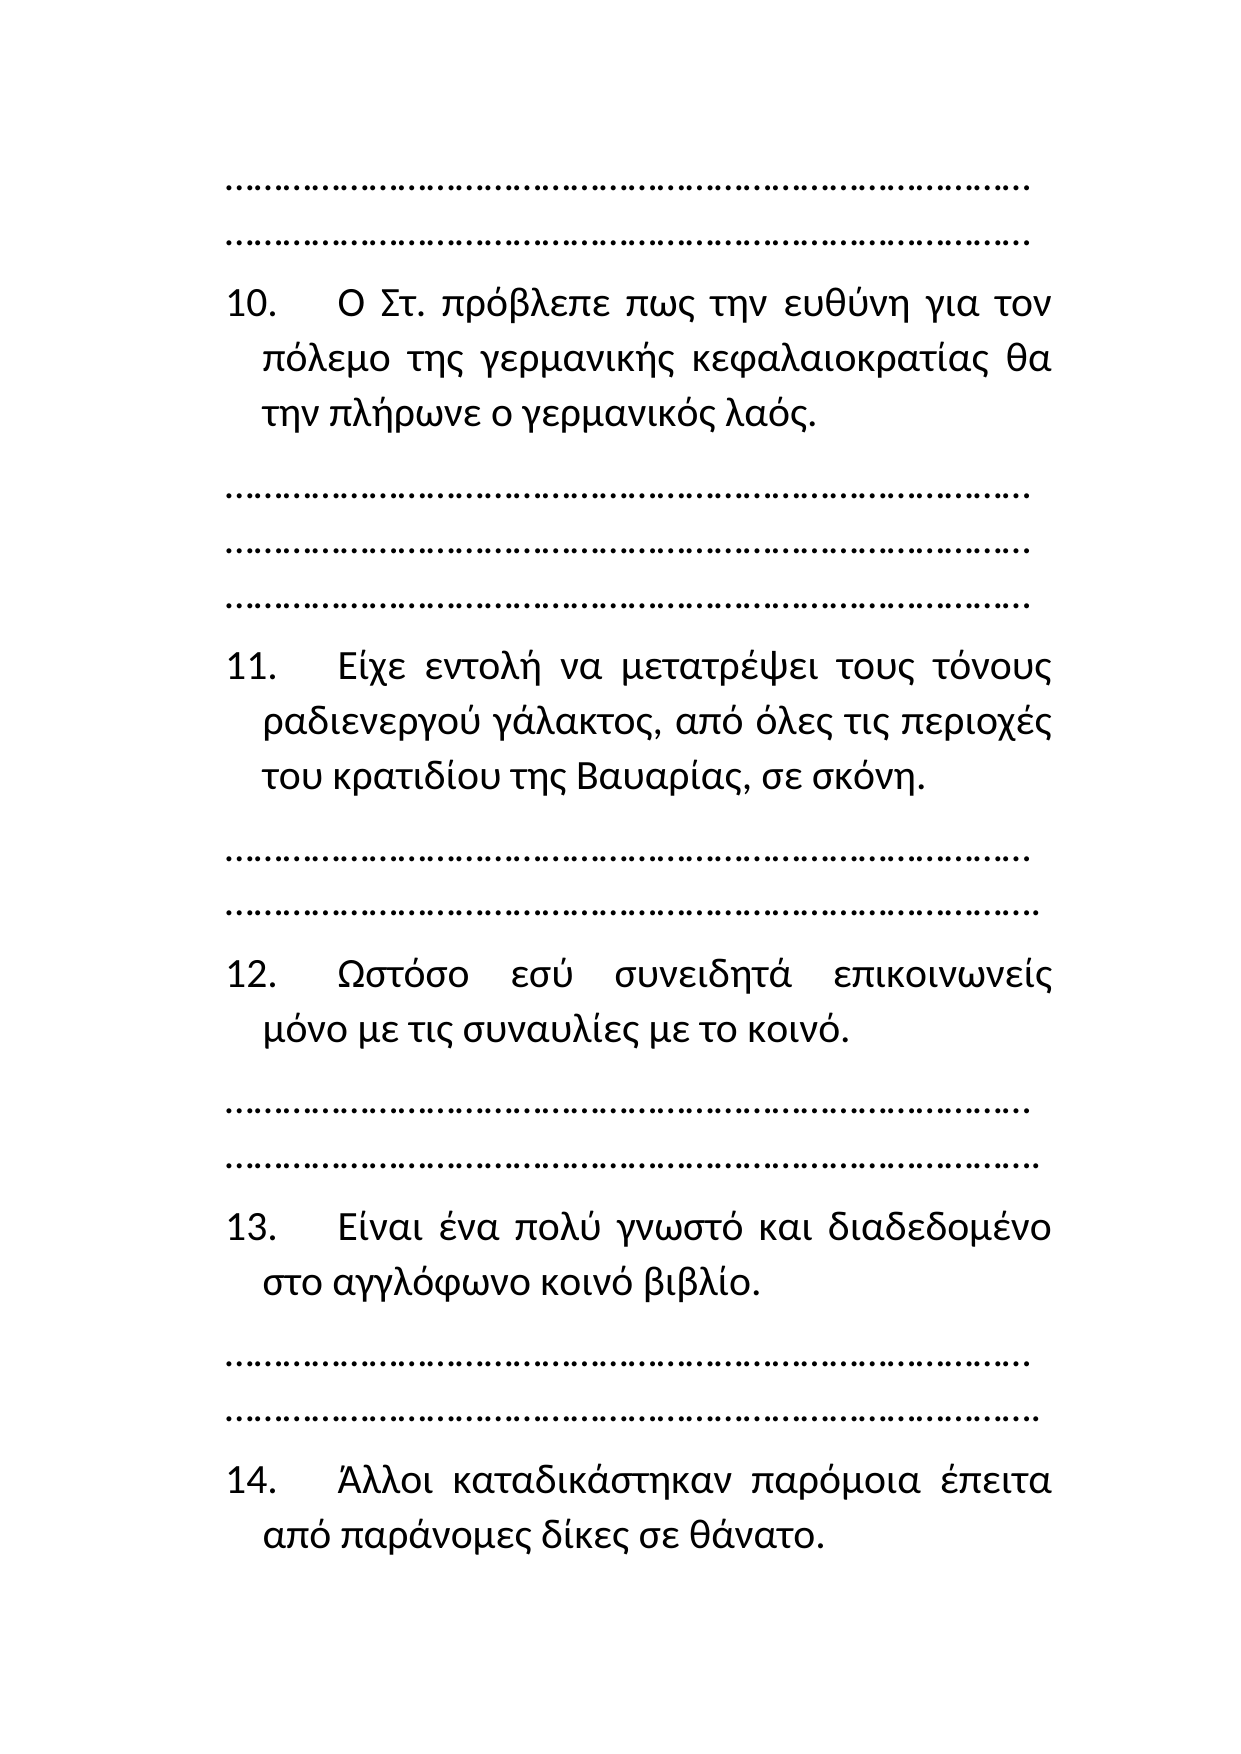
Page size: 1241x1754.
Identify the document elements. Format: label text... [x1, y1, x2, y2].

list Άλλοι καταδικάστηκαν παρόμοια έπειτα από παράνομες δίκες σε θάνατο. [225, 1453, 1053, 1558]
list Ο Στ. πρόβλεπε πως την ευθύνη για τον πόλεμο της γερμανικής κεφαλαιοκρατίας θα την πλήρωνε ο γερμανικός λαός. [225, 276, 1053, 437]
list Είναι ένα πολύ γνωστό και διαδεδομένο στο αγγλόφωνο κοινό βιβλίο. [225, 1200, 1053, 1306]
list Ωστόσο εσύ συνειδητά επικοινωνείς μόνο με τις συναυλίες με το κοινό. [225, 947, 1053, 1053]
text ……………………………………………………………………………………………………………………………………………………. [225, 821, 1053, 926]
text ……………………………………………………………………………………………………………………………………………………. [225, 1326, 1053, 1432]
list Είχε εντολή να μετατρέψει τους τόνους ραδιενεργού γάλακτος, από όλες τις περιοχές του κρατιδίου της Βαυαρίας, σε σκόνη. [225, 639, 1053, 800]
text ……………………………………………………………………………………………………………………………………………………. [225, 1073, 1053, 1179]
text ……………………………………………………………………………………………………………………………………………………………………………………………………………………………… [225, 458, 1053, 618]
text …………………………………………………………………………………………………………………………………………………… [225, 150, 1053, 256]
